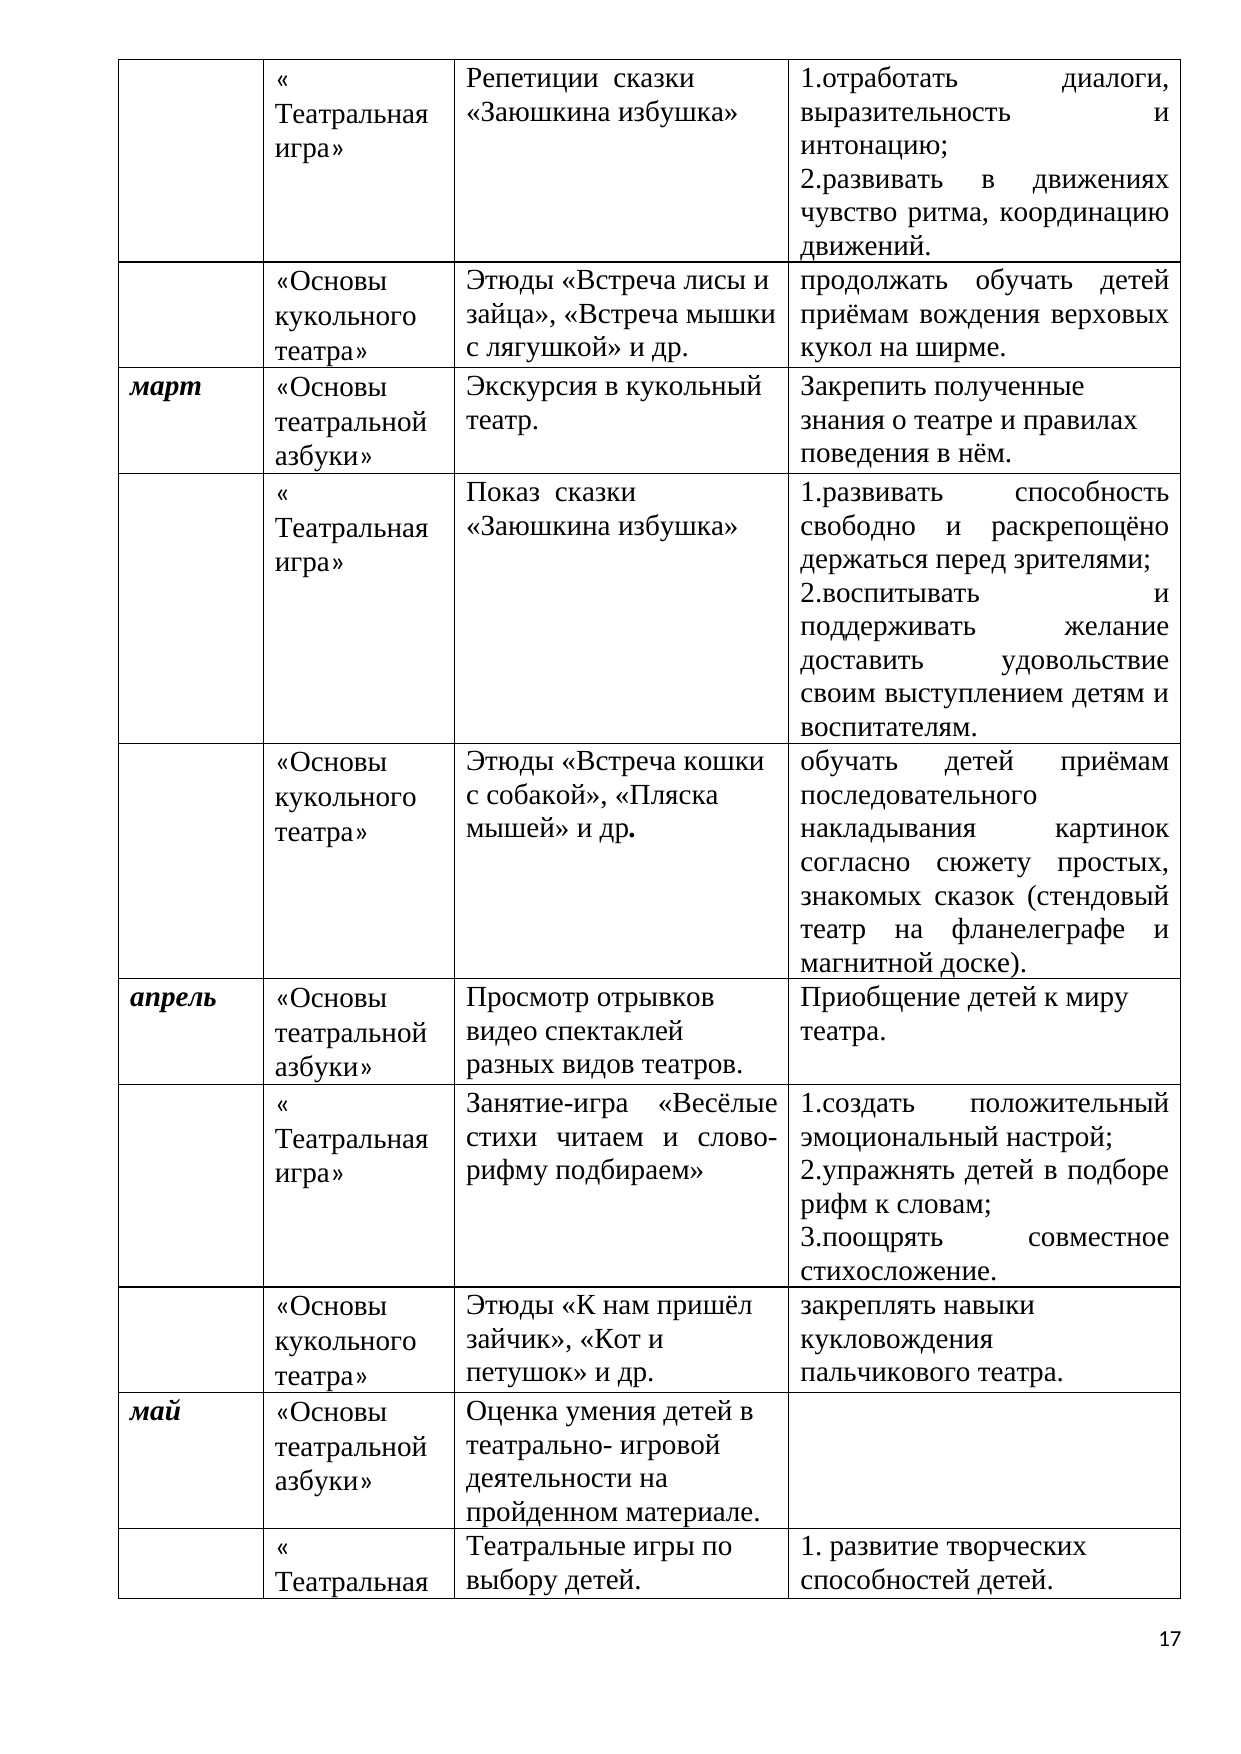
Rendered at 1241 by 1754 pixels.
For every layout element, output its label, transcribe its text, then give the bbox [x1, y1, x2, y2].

table_cell [119, 1288, 263, 1392]
table_cell [119, 474, 263, 742]
table_cell «Театральная игра» [264, 474, 454, 742]
table_cell [119, 1529, 263, 1598]
table_cell Просмотр отрывков видео спектаклей разных видов театров. [455, 979, 788, 1084]
table_cell «Театральная игра» [264, 60, 454, 261]
table_cell Этюды «К нам пришёл зайчик», «Кот и петушок» и др. [455, 1288, 788, 1392]
table_cell продолжать обучать детей приёмам вождения верховых кукол на ширме. [789, 263, 1180, 367]
table_cell Закрепить полученные знания о театре и правилах поведения в нём. [789, 368, 1180, 473]
table_cell Оценка умения детей в театрально- игровой деятельности на пройденном материале. [455, 1393, 788, 1527]
table_cell [119, 1085, 263, 1286]
table_cell Этюды «Встреча кошки с собакой», «Пляска мышей» и др. [455, 744, 788, 978]
table_cell «Театральная игра» [264, 1529, 454, 1598]
table_cell «Основы театральной азбуки» [264, 368, 454, 473]
table_cell [119, 60, 263, 261]
table_cell [119, 263, 263, 367]
table_cell «Основы театральной азбуки» [264, 1393, 454, 1527]
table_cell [455, 1529, 788, 1598]
table_cell май [119, 1393, 263, 1527]
table_cell март [119, 368, 263, 473]
table_cell 1.развивать способность свободно и раскрепощёно держаться перед зрителями; 2.воспитывать и поддерживать желание доставить удовольствие своим выступлением детям и воспитателям. [789, 474, 1180, 742]
table_cell Экскурсия в кукольный театр. [455, 368, 788, 473]
table_cell Приобщение детей к миру театра. [789, 979, 1180, 1084]
table_cell Занятие-игра «Весёлые стихи читаем и слово-рифму подбираем» [455, 1085, 788, 1286]
table_cell Этюды «Встреча лисы и зайца», «Встреча мышки с лягушкой» и др. [455, 263, 788, 367]
table_cell «Основы кукольного театра» [264, 263, 454, 367]
table_cell закреплять навыки кукловождения пальчикового театра. [789, 1288, 1180, 1392]
table_cell «Театральная игра» [264, 1085, 454, 1286]
table_cell 1.создать положительный эмоциональный настрой; 2.упражнять детей в подборе рифм к словам; 3.поощрять совместное стихосложение. [789, 1085, 1180, 1286]
table_cell апрель [119, 979, 263, 1084]
table_cell [119, 744, 263, 978]
table_cell 1.отработать диалоги, выразительность и интонацию; 2.развивать в движениях чувство ритма, координацию движений. [789, 60, 1180, 261]
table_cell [789, 1529, 1180, 1598]
table_cell «Основы кукольного театра» [264, 744, 454, 978]
table_cell «Основы театральной азбуки» [264, 979, 454, 1084]
table_cell обучать детей приёмам последовательного накладывания картинок согласно сюжету простых, знакомых сказок (стендовый театр на фланелеграфе и магнитной доске). [789, 744, 1180, 978]
table_cell Показ сказки «Заюшкина избушка» [455, 474, 788, 742]
table_cell Репетиции сказки «Заюшкина избушка» [455, 60, 788, 261]
table_cell [789, 1393, 1180, 1527]
table_cell «Основы кукольного театра» [264, 1288, 454, 1392]
